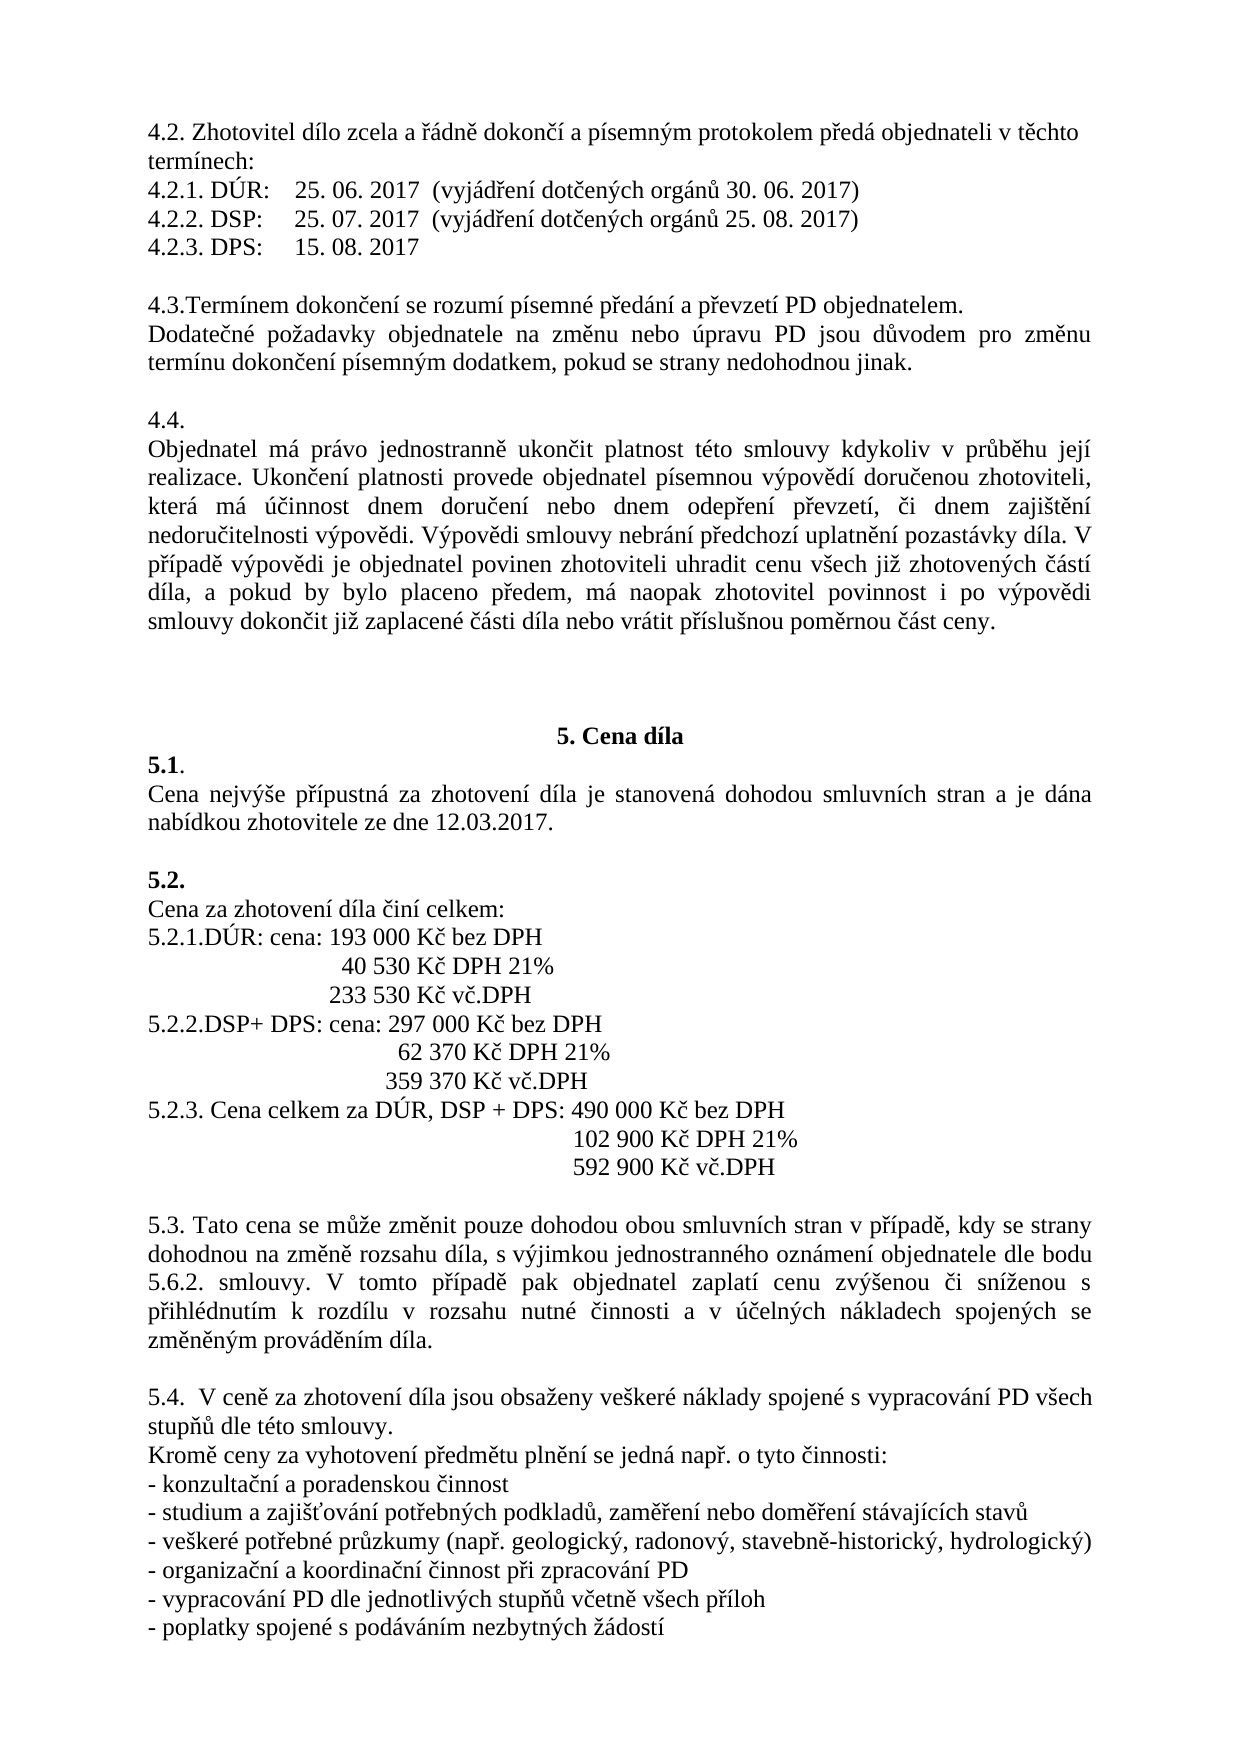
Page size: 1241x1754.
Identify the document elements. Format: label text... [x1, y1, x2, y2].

text 4.3.Termínem dokončení se rozumí písemné předání a převzetí PD objednatelem. [148, 290, 1092, 319]
text 102 900 Kč DPH 21% [148, 1124, 1092, 1152]
text 233 530 Kč vč.DPH [148, 980, 1092, 1009]
text - studium a zajišťování potřebných podkladů, zaměření nebo doměření stávajících stavů [148, 1497, 1092, 1526]
text 4.2. Zhotovitel dílo zcela a řádně dokončí a písemným protokolem předá objednateli v těchto termínech: [148, 117, 1092, 175]
text 4.2.2. DSP: 25. 07. 2017 (vyjádření dotčených orgánů 25. 08. 2017) [148, 204, 1092, 232]
text 5.3. Tato cena se může změnit pouze dohodou obou smluvních stran v případě, kdy se strany dohodnou na změně rozsahu díla, s výjimkou jednostranného oznámení objednatele dle bodu 5.6.2. smlouvy. V tomto případě pak objednatel zaplatí cenu zvýšenou či sníženou s přihlédnutím k rozdílu v rozsahu nutné činnosti a v účelných nákladech spojených se změněným prováděním díla. [148, 1210, 1092, 1354]
text 5.2.3. Cena celkem za DÚR, DSP + DPS: 490 000 Kč bez DPH [148, 1095, 1092, 1124]
text 4.2.3. DPS: 15. 08. 2017 [148, 232, 1092, 261]
text 359 370 Kč vč.DPH [148, 1066, 1092, 1095]
text 5.4. V ceně za zhotovení díla jsou obsaženy veškeré náklady spojené s vypracování PD všech stupňů dle této smlouvy. [148, 1382, 1092, 1440]
text - vypracování PD dle jednotlivých stupňů včetně všech příloh [148, 1584, 1092, 1612]
text - konzultační a poradenskou činnost [148, 1469, 1092, 1497]
text Kromě ceny za vyhotovení předmětu plnění se jedná např. o tyto činnosti: [148, 1440, 1092, 1469]
text Cena za zhotovení díla činí celkem: [148, 894, 1092, 922]
text 5.2.1.DÚR: cena: 193 000 Kč bez DPH [148, 922, 1092, 951]
text 5.2. [148, 865, 1092, 894]
text 4.4. [148, 405, 1092, 434]
text 5.1. [148, 750, 1092, 779]
text Dodatečné požadavky objednatele na změnu nebo úpravu PD jsou důvodem pro změnu termínu dokončení písemným dodatkem, pokud se strany nedohodnou jinak. [148, 319, 1092, 376]
text 40 530 Kč DPH 21% [148, 951, 1092, 980]
text 592 900 Kč vč.DPH [148, 1152, 1092, 1181]
text - organizační a koordinační činnost při zpracování PD [148, 1555, 1092, 1584]
text - poplatky spojené s podáváním nezbytných žádostí [148, 1612, 1092, 1641]
text 62 370 Kč DPH 21% [148, 1037, 1092, 1066]
text Objednatel má právo jednostranně ukončit platnost této smlouvy kdykoliv v průběhu její realizace. Ukončení platnosti provede objednatel písemnou výpovědí doručenou zhotoviteli, která má účinnost dnem doručení nebo dnem odepření převzetí, či dnem zajištění nedoručitelnosti výpovědi. Výpovědi smlouvy nebrání předchozí uplatnění pozastávky díla. V případě výpovědi je objednatel povinen zhotoviteli uhradit cenu všech již zhotovených částí díla, a pokud by bylo placeno předem, má naopak zhotovitel povinnost i po výpovědi smlouvy dokončit již zaplacené části díla nebo vrátit příslušnou poměrnou část ceny. [148, 434, 1092, 635]
text 4.2.1. DÚR: 25. 06. 2017 (vyjádření dotčených orgánů 30. 06. 2017) [148, 175, 1092, 204]
text - veškeré potřebné průzkumy (např. geologický, radonový, stavebně-historický, hydrologický) [148, 1526, 1092, 1555]
text Cena nejvýše přípustná za zhotovení díla je stanovená dohodou smluvních stran a je dána nabídkou zhotovitele ze dne 12.03.2017. [148, 779, 1092, 836]
text 5. Cena díla [148, 721, 1092, 750]
text 5.2.2.DSP+ DPS: cena: 297 000 Kč bez DPH [148, 1009, 1092, 1037]
